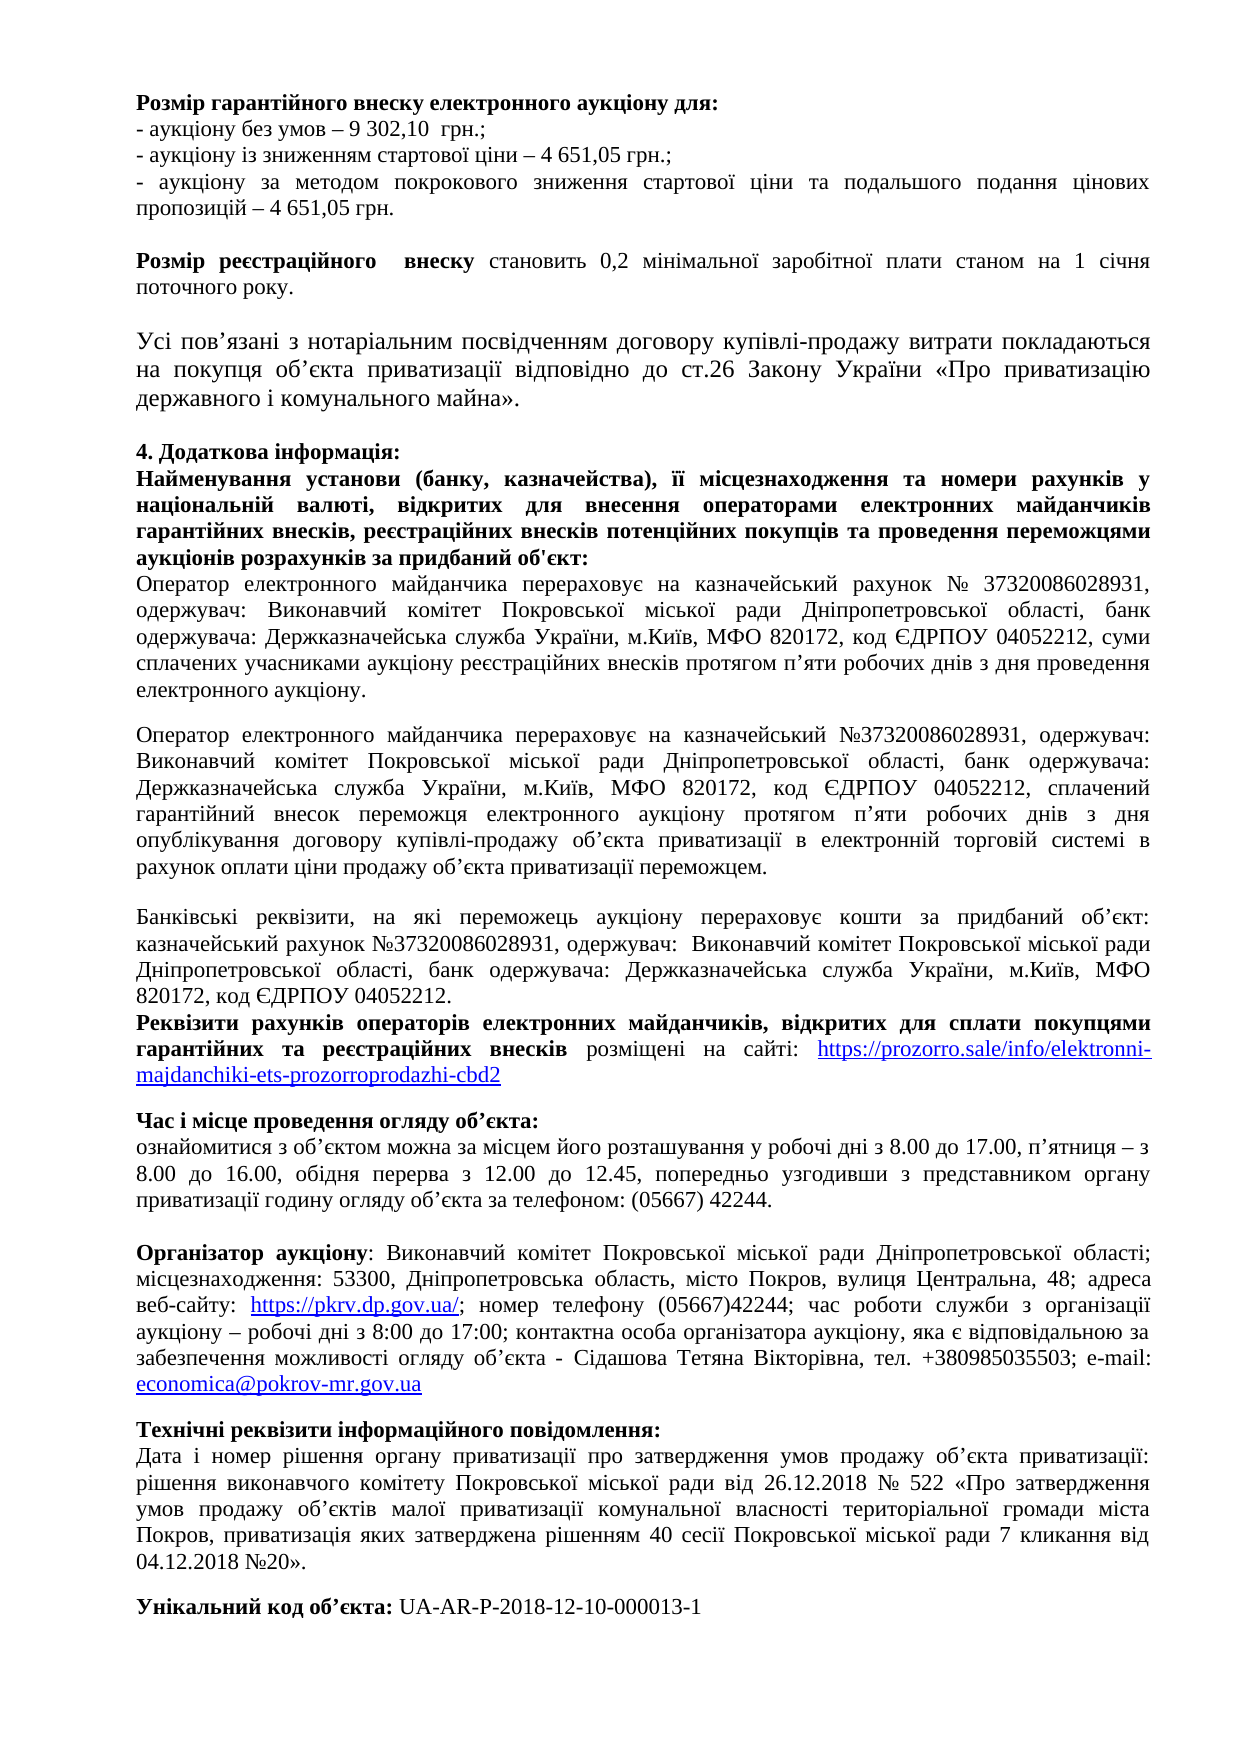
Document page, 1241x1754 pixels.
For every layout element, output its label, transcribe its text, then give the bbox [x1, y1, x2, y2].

text Реквізити рахунків операторів електронних майданчиків, відкритих для сплати покупцями гарантійних та реєстраційних внесків розміщені на сайті: https://prozorro.sale/info/elektronni-majdanchiki-ets-prozorroprodazhi-cbd2 [136, 1009, 1152, 1088]
text Технічні реквізити інформаційного повідомлення: [136, 1416, 1152, 1442]
text Унікальний код об’єкта: UA-AR-P-2018-12-10-000013-1 [136, 1593, 1152, 1620]
text ознайомитися з об’єктом можна за місцем його розташування у робочі дні з 8.00 до 17.00, п’ятниця – з 8.00 до 16.00, обідня перерва з 12.00 до 12.45, попередньо узгодивши з представником органу приватизації годину огляду об’єкта за телефоном: (05667) 42244. [136, 1133, 1152, 1212]
text - аукціону із зниженням стартової ціни – 4 651,05 грн.; [136, 141, 1152, 168]
text Розмір реєстраційного внеску становить 0,2 мінімальної заробітної плати станом на 1 січня поточного року. [136, 247, 1152, 299]
text Час і місце проведення огляду об’єкта: [136, 1107, 1152, 1133]
text Оператор електронного майданчика перераховує на казначейський №37320086028931, одержувач: Виконавчий комітет Покровської міської ради Дніпропетровської області, банк одержувача: Держказначейська служба України, м.Київ, МФО 820172, код ЄДРПОУ 04052212, сплачений гарантійний внесок переможця електронного аукціону протягом п’яти робочих днів з дня опублікування договору купівлі-продажу об’єкта приватизації в електронній торговій системі в рахунок оплати ціни продажу об’єкта приватизації переможцем. [136, 721, 1152, 879]
text - аукціону без умов – 9 302,10 грн.; [136, 115, 1152, 141]
text - аукціону за методом покрокового зниження стартової ціни та подальшого подання цінових пропозицій – 4 651,05 грн. [136, 168, 1152, 220]
text Усі пов’язані з нотаріальним посвідченням договору купівлі-продажу витрати покладаються на покупця об’єкта приватизації відповідно до ст.26 Закону України «Про приватизацію державного і комунального майна». [136, 326, 1152, 412]
text Організатор аукціону: Виконавчий комітет Покровської міської ради Дніпропетровської області; місцезнаходження: 53300, Дніпропетровська область, місто Покров, вулиця Центральна, 48; адреса веб-сайту: https://pkrv.dp.gov.ua/; номер телефону (05667)42244; час роботи служби з організації аукціону – робочі дні з 8:00 до 17:00; контактна особа організатора аукціону, яка є відповідальною за забезпечення можливості огляду об’єкта - Сідашова Тетяна Вікторівна, тел. +380985035503; e-mail: economica@pokrov-mr.gov.ua [136, 1239, 1152, 1397]
text 4. Додаткова інформація: [136, 438, 1152, 465]
text Найменування установи (банку, казначейства), її місцезнаходження та номери рахунків у національній валюті, відкритих для внесення операторами електронних майданчиків гарантійних внесків, реєстраційних внесків потенційних покупців та проведення переможцями аукціонів розрахунків за придбаний об'єкт: [136, 465, 1152, 570]
text Розмір гарантійного внеску електронного аукціону для: [136, 89, 1152, 115]
text Дата і номер рішення органу приватизації про затвердження умов продажу об’єкта приватизації: рішення виконавчого комітету Покровської міської ради від 26.12.2018 № 522 «Про затвердження умов продажу об’єктів малої приватизації комунальної власності територіальної громади міста Покров, приватизація яких затверджена рішенням 40 сесії Покровської міської ради 7 кликання від 04.12.2018 №20». [136, 1442, 1152, 1574]
text Банківські реквізити, на які переможець аукціону перераховує кошти за придбаний об’єкт: казначейський рахунок №37320086028931, одержувач: Виконавчий комітет Покровської міської ради Дніпропетровської області, банк одержувача: Держказначейська служба України, м.Київ, МФО 820172, код ЄДРПОУ 04052212. [136, 903, 1152, 1009]
text Оператор електронного майданчика перераховує на казначейський рахунок № 37320086028931, одержувач: Виконавчий комітет Покровської міської ради Дніпропетровської області, банк одержувача: Держказначейська служба України, м.Київ, МФО 820172, код ЄДРПОУ 04052212, суми сплачених учасниками аукціону реєстраційних внесків протягом п’яти робочих днів з дня проведення електронного аукціону. [136, 570, 1152, 702]
